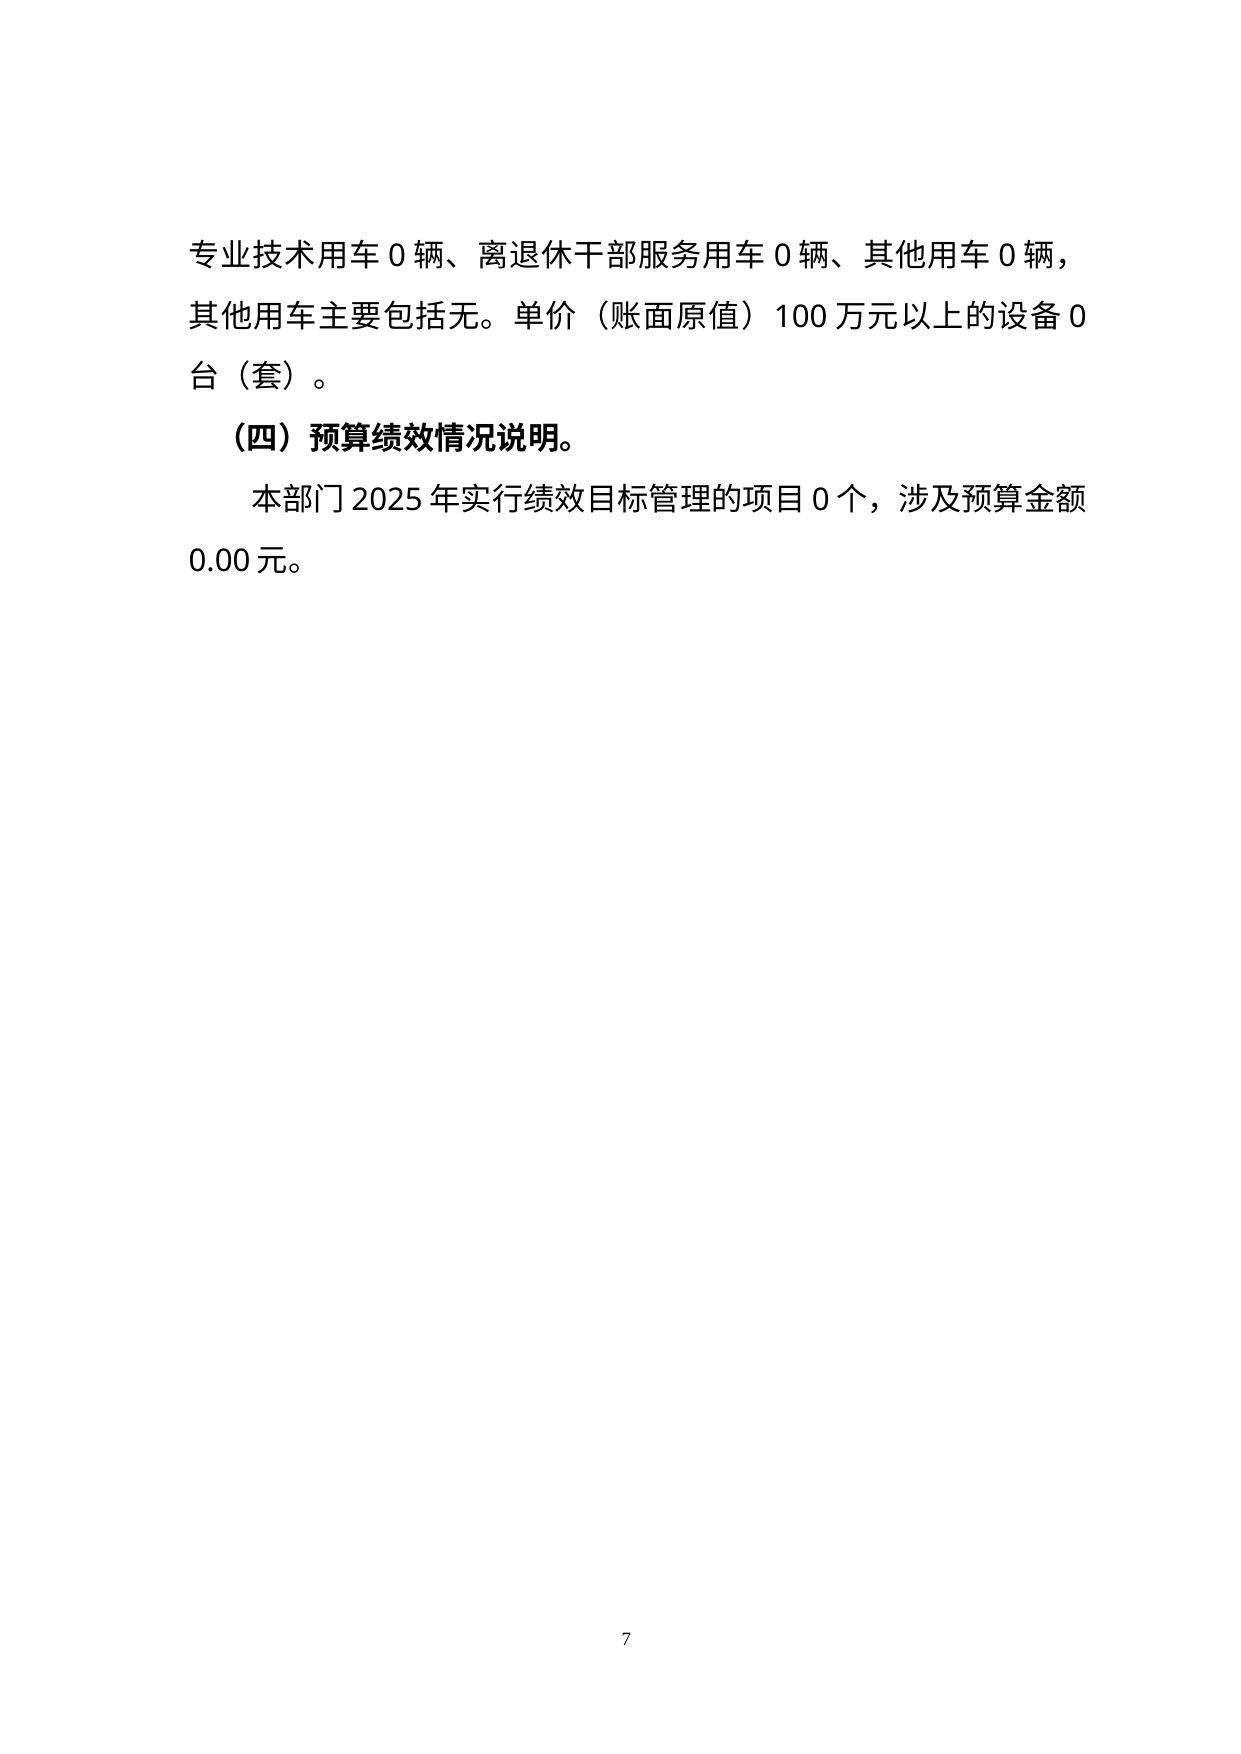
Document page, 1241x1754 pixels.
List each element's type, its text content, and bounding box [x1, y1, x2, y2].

text 本部门2025年实行绩效目标管理的项目0个，涉及预算金额0.00元。 [188, 462, 1087, 583]
text （四）预算绩效情况说明。 [215, 400, 1087, 462]
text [188, 218, 1087, 400]
